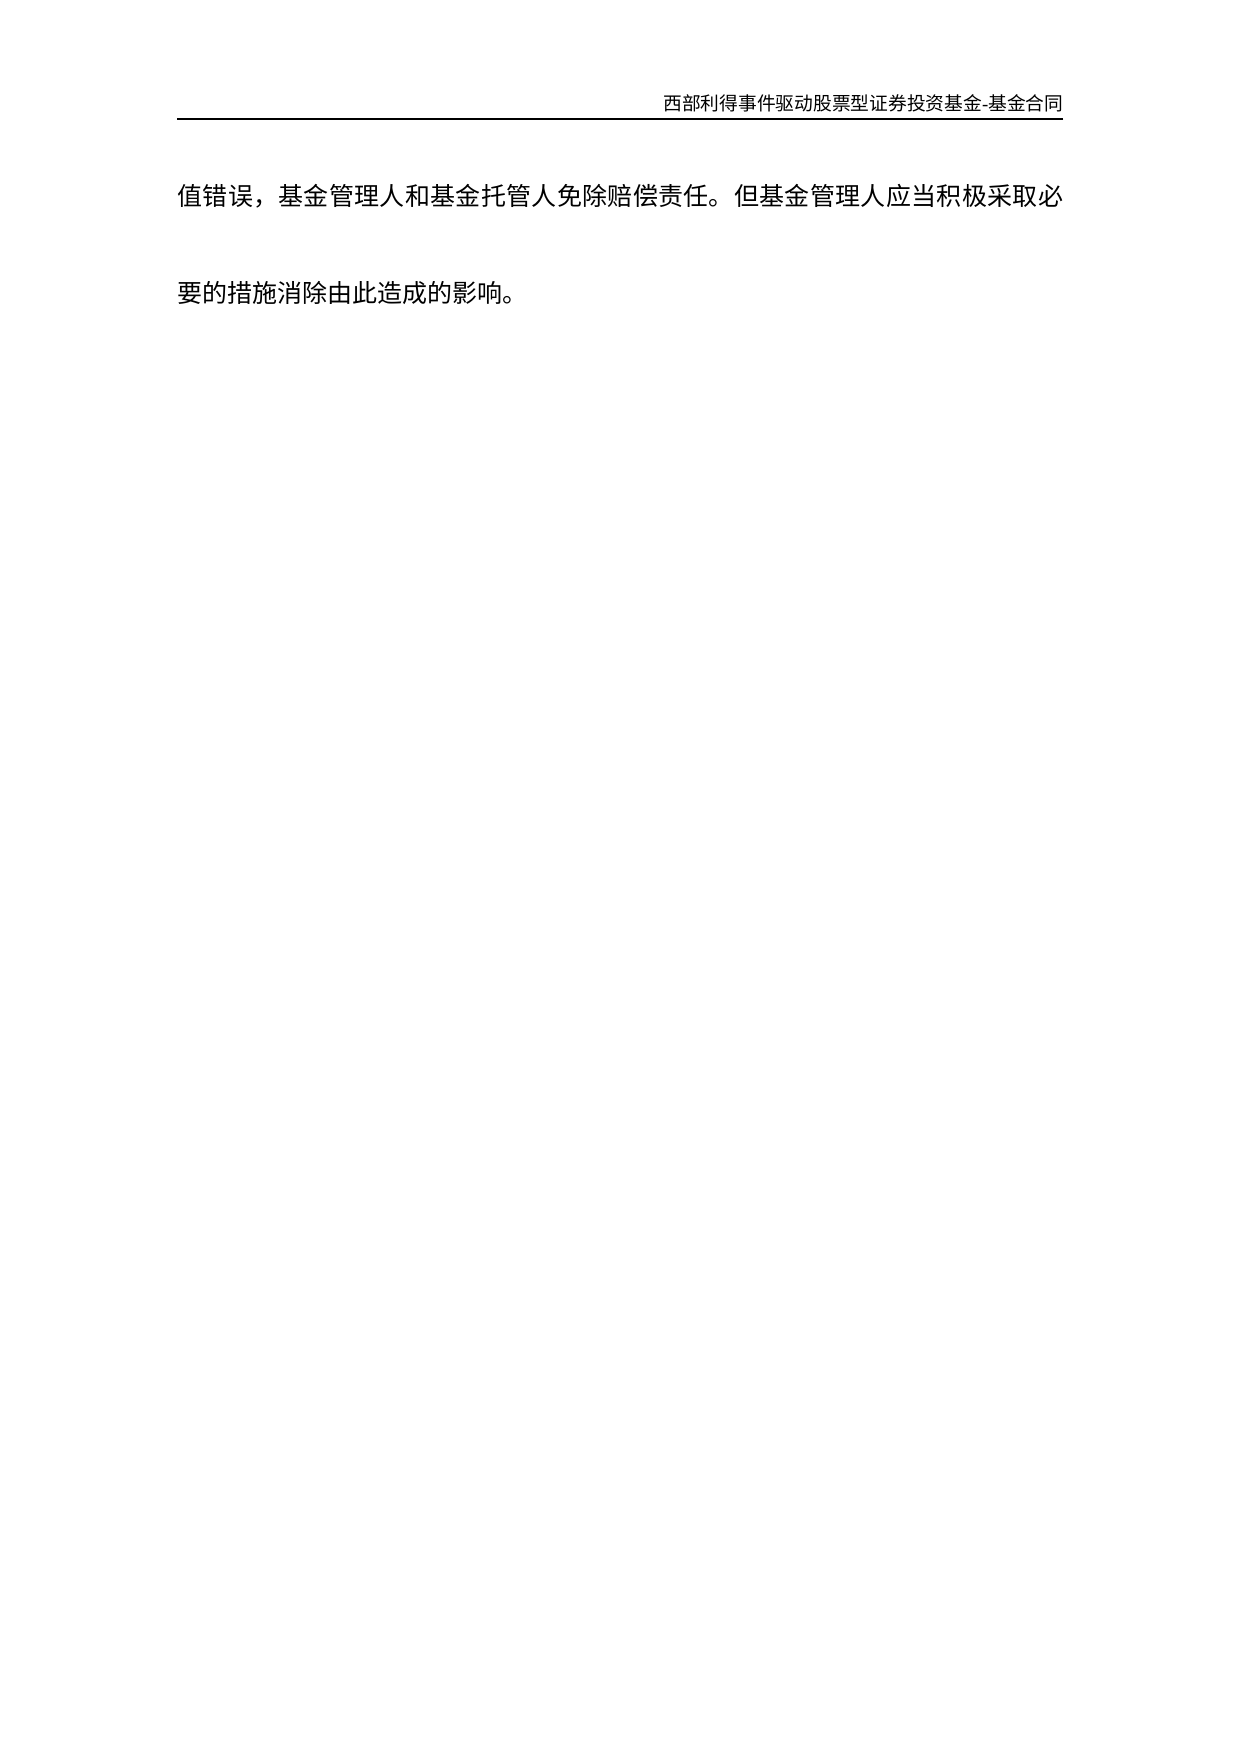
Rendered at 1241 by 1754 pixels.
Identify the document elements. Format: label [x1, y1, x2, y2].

text [177, 162, 1063, 324]
